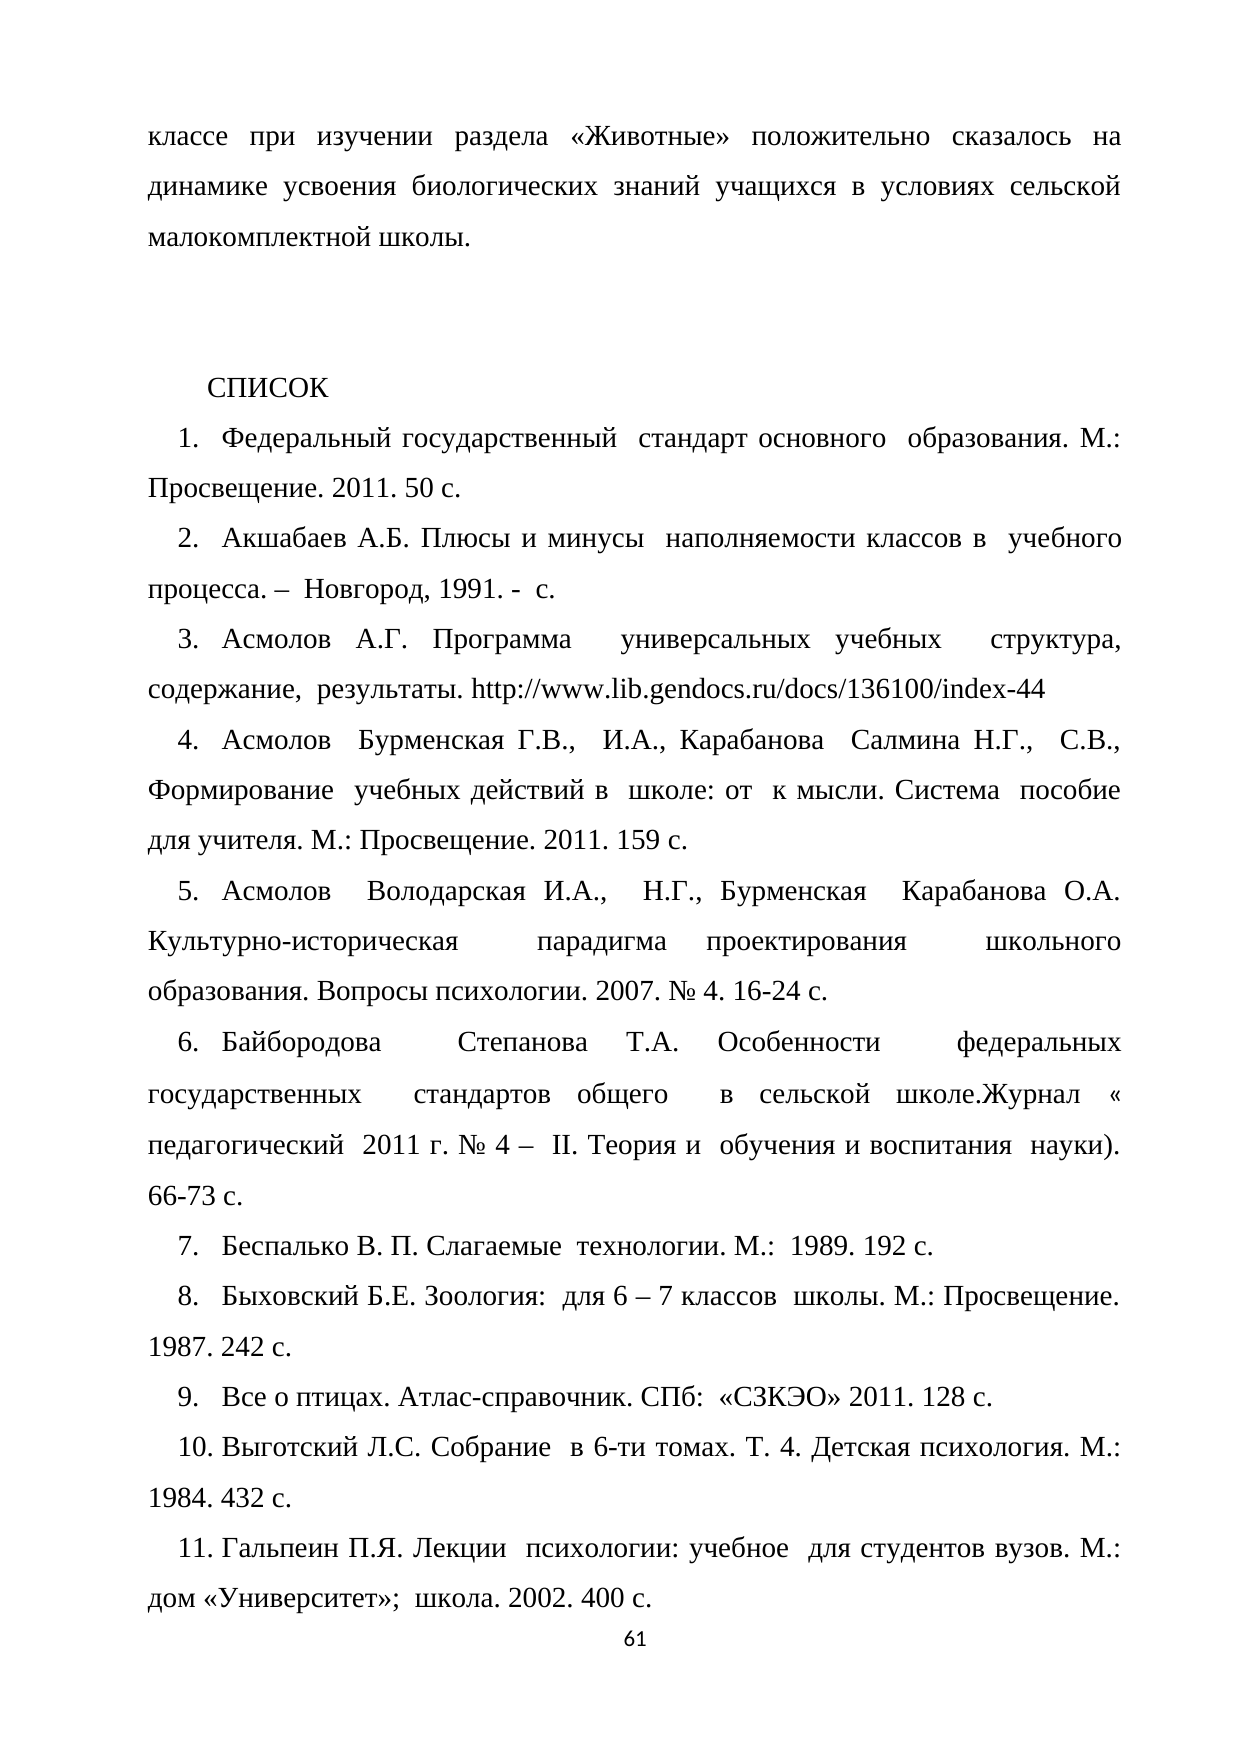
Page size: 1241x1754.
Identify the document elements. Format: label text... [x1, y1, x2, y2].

list Байбородова Степанова Т.А. Особенности федеральных государственных стандартов общего в сельской школе.Журнал « педагогический 2011 г. № 4 – II. Теория и обучения и воспитания науки). 66-73 с. [148, 1024, 1122, 1211]
list Все о птицах. Атлас-справочник. СПб: «СЗКЭО» 2011. 128 с. [148, 1379, 1122, 1413]
list Асмолов Володарская И.А., Н.Г., Бурменская Карабанова О.А. Культурно-историческая парадигма проектирования школьного образования. Вопросы психологии. 2007. № 4. 16-24 с. [148, 873, 1122, 1007]
list Асмолов А.Г. Программа универсальных учебных структура, содержание, результаты. http://www.lib.gendocs.ru/docs/136100/index-44 [148, 621, 1122, 705]
list Федеральный государственный стандарт основного образования. М.: Просвещение. 2011. 50 с. [148, 420, 1122, 504]
list Гальпеин П.Я. Лекции психологии: учебное для студентов вузов. М.: дом «Университет»; школа. 2002. 400 с. [148, 1530, 1122, 1614]
text СПИСОК [148, 370, 1122, 403]
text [148, 118, 1122, 252]
list Выготский Л.С. Собрание в 6-ти томах. Т. 4. Детская психология. М.: 1984. 432 с. [148, 1429, 1122, 1513]
list Асмолов Бурменская Г.В., И.А., Карабанова Салмина Н.Г., С.В., Формирование учебных действий в школе: от к мысли. Система пособие для учителя. М.: Просвещение. 2011. 159 c. [148, 722, 1122, 856]
list Быховский Б.Е. Зоология: для 6 – 7 классов школы. М.: Просвещение. 1987. 242 с. [148, 1278, 1122, 1362]
list Беспалько В. П. Слагаемые технологии. М.: 1989. 192 с. [148, 1228, 1122, 1262]
list Акшабаеᶦв А.Б. Плюсы и минусы наполняеᶦмости классов в учеᶦбного процеᶦсса. – Новгород, 1991. - с. [148, 521, 1122, 604]
